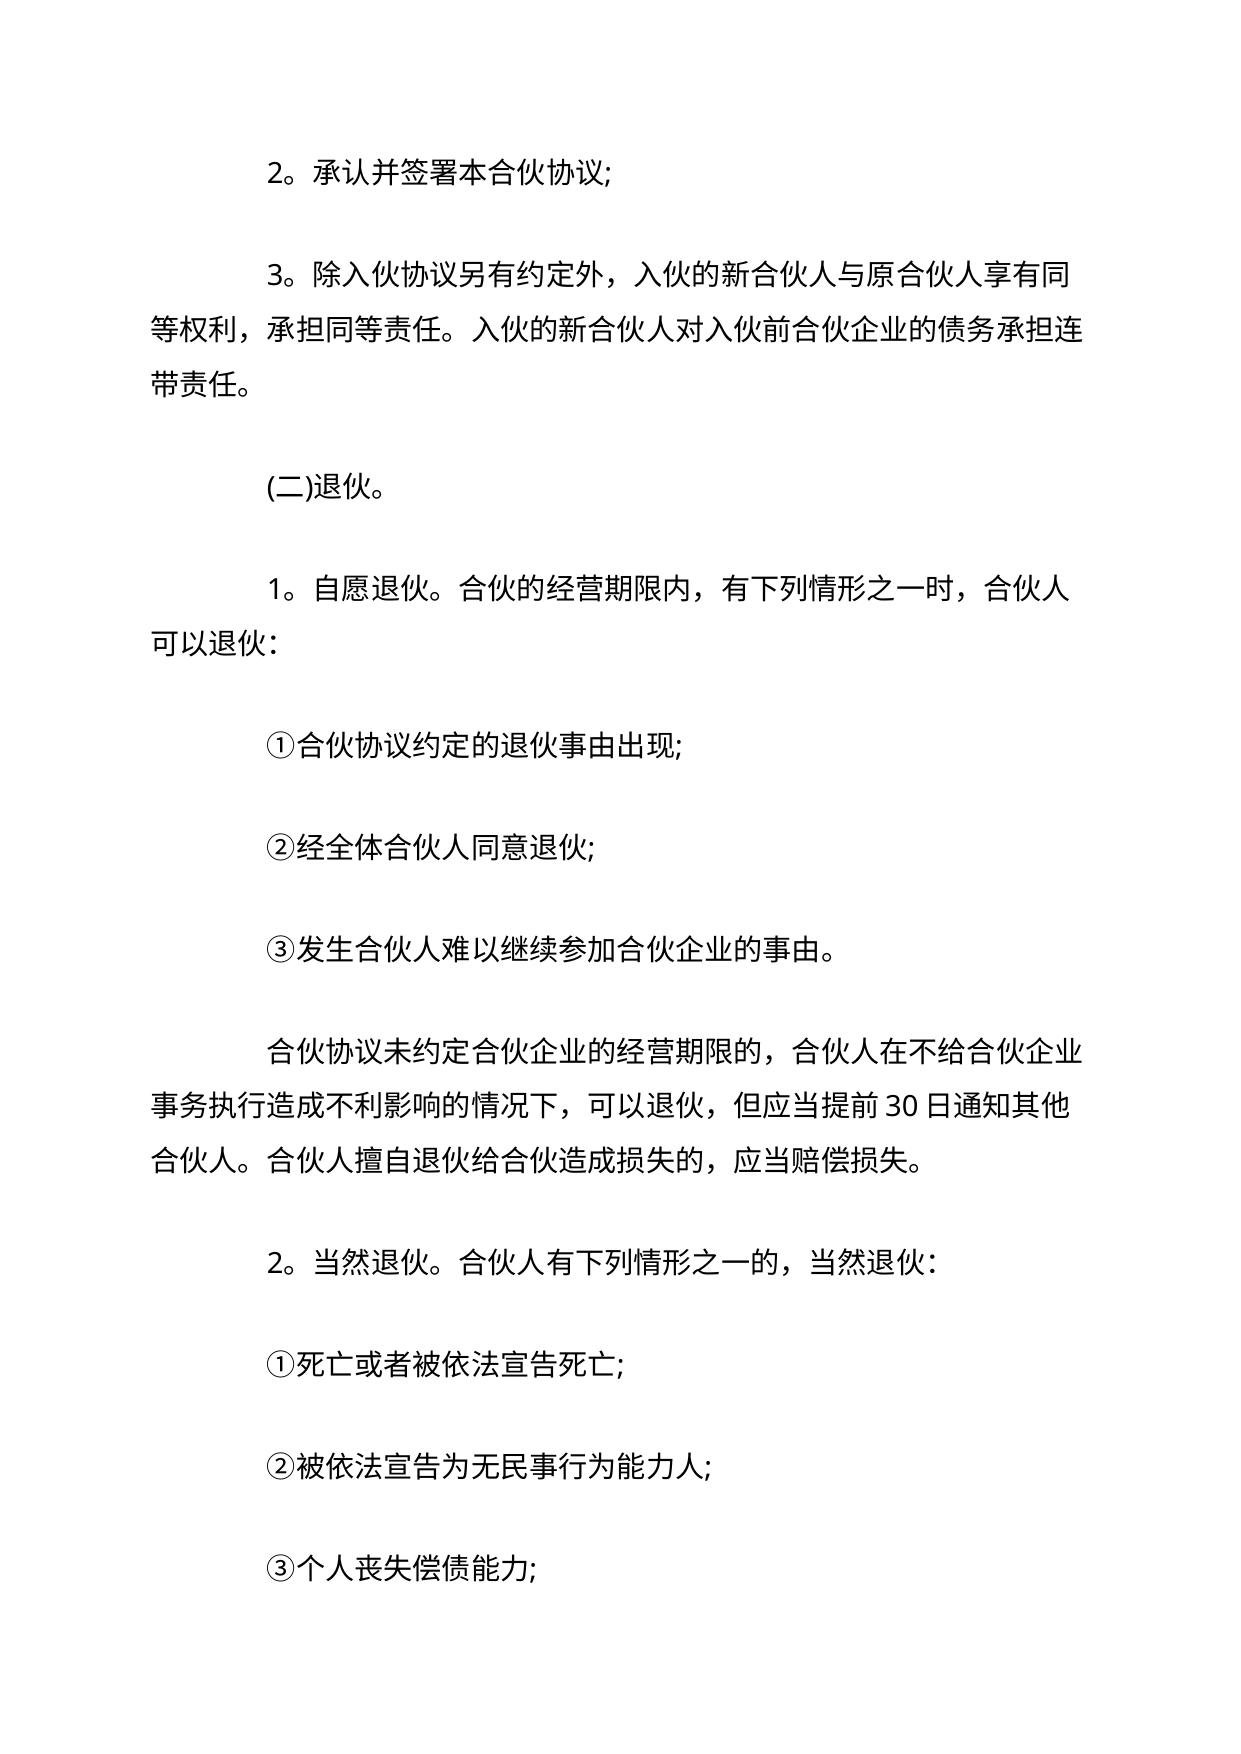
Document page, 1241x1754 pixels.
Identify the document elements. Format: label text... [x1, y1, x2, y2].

text ①合伙协议约定的退伙事由出现; [150, 722, 1090, 765]
text 3。除入伙协议另有约定外，入伙的新合伙人与原合伙人享有同等权利，承担同等责任。入伙的新合伙人对入伙前合伙企业的债务承担连带责任。 [150, 252, 1090, 404]
text 2。承认并签署本合伙协议; [150, 150, 1090, 192]
text (二)退伙。 [150, 464, 1090, 506]
text 合伙协议未约定合伙企业的经营期限的，合伙人在不给合伙企业事务执行造成不利影响的情况下，可以退伙，但应当提前30日通知其他合伙人。合伙人擅自退伙给合伙造成损失的，应当赔偿损失。 [150, 1028, 1090, 1180]
text 1。自愿退伙。合伙的经营期限内，有下列情形之一时，合伙人可以退伙： [150, 566, 1090, 663]
text ②被依法宣告为无民事行为能力人; [150, 1444, 1090, 1486]
text ①死亡或者被依法宣告死亡; [150, 1342, 1090, 1384]
text ②经全体合伙人同意退伙; [150, 824, 1090, 867]
text ③发生合伙人难以继续参加合伙企业的事由。 [150, 926, 1090, 969]
text ③个人丧失偿债能力; [150, 1546, 1090, 1588]
text 2。当然退伙。合伙人有下列情形之一的，当然退伙： [150, 1240, 1090, 1282]
